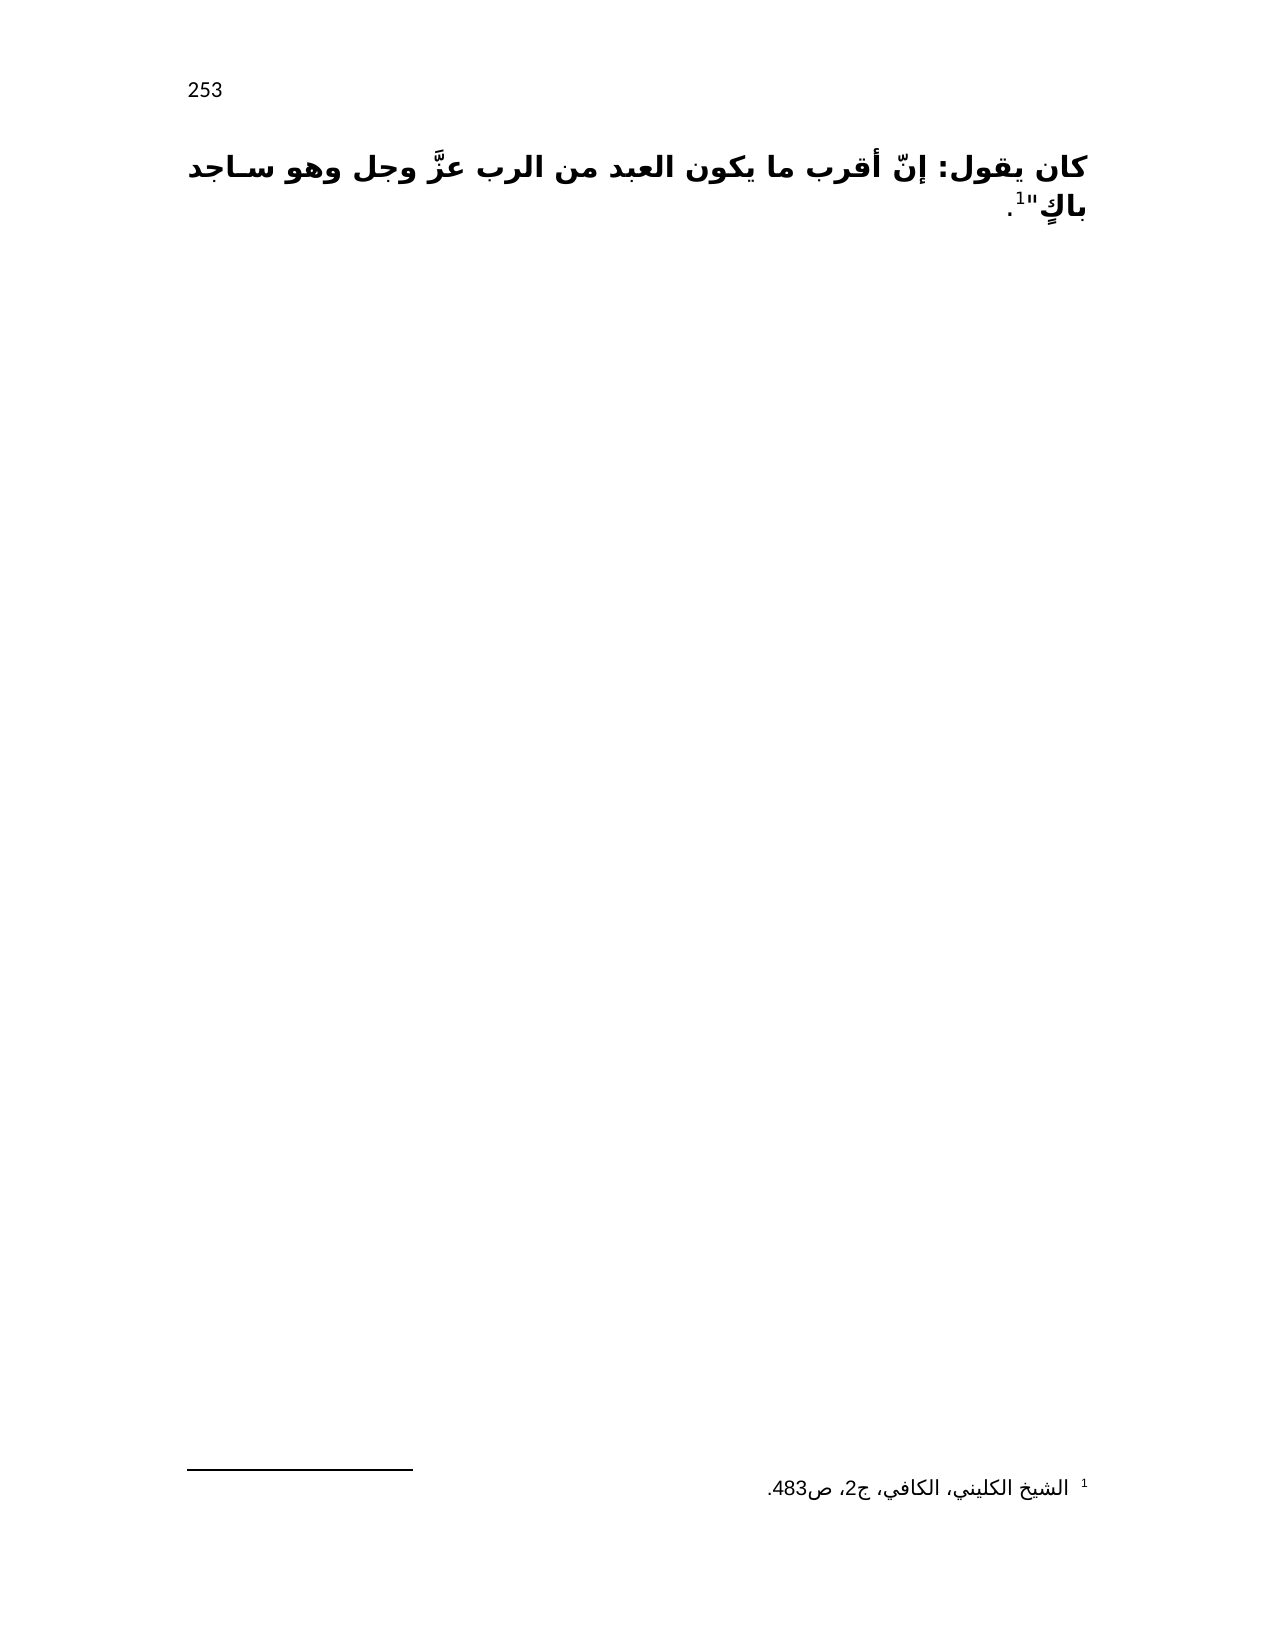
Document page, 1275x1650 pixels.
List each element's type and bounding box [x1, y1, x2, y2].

text [187, 150, 1087, 223]
